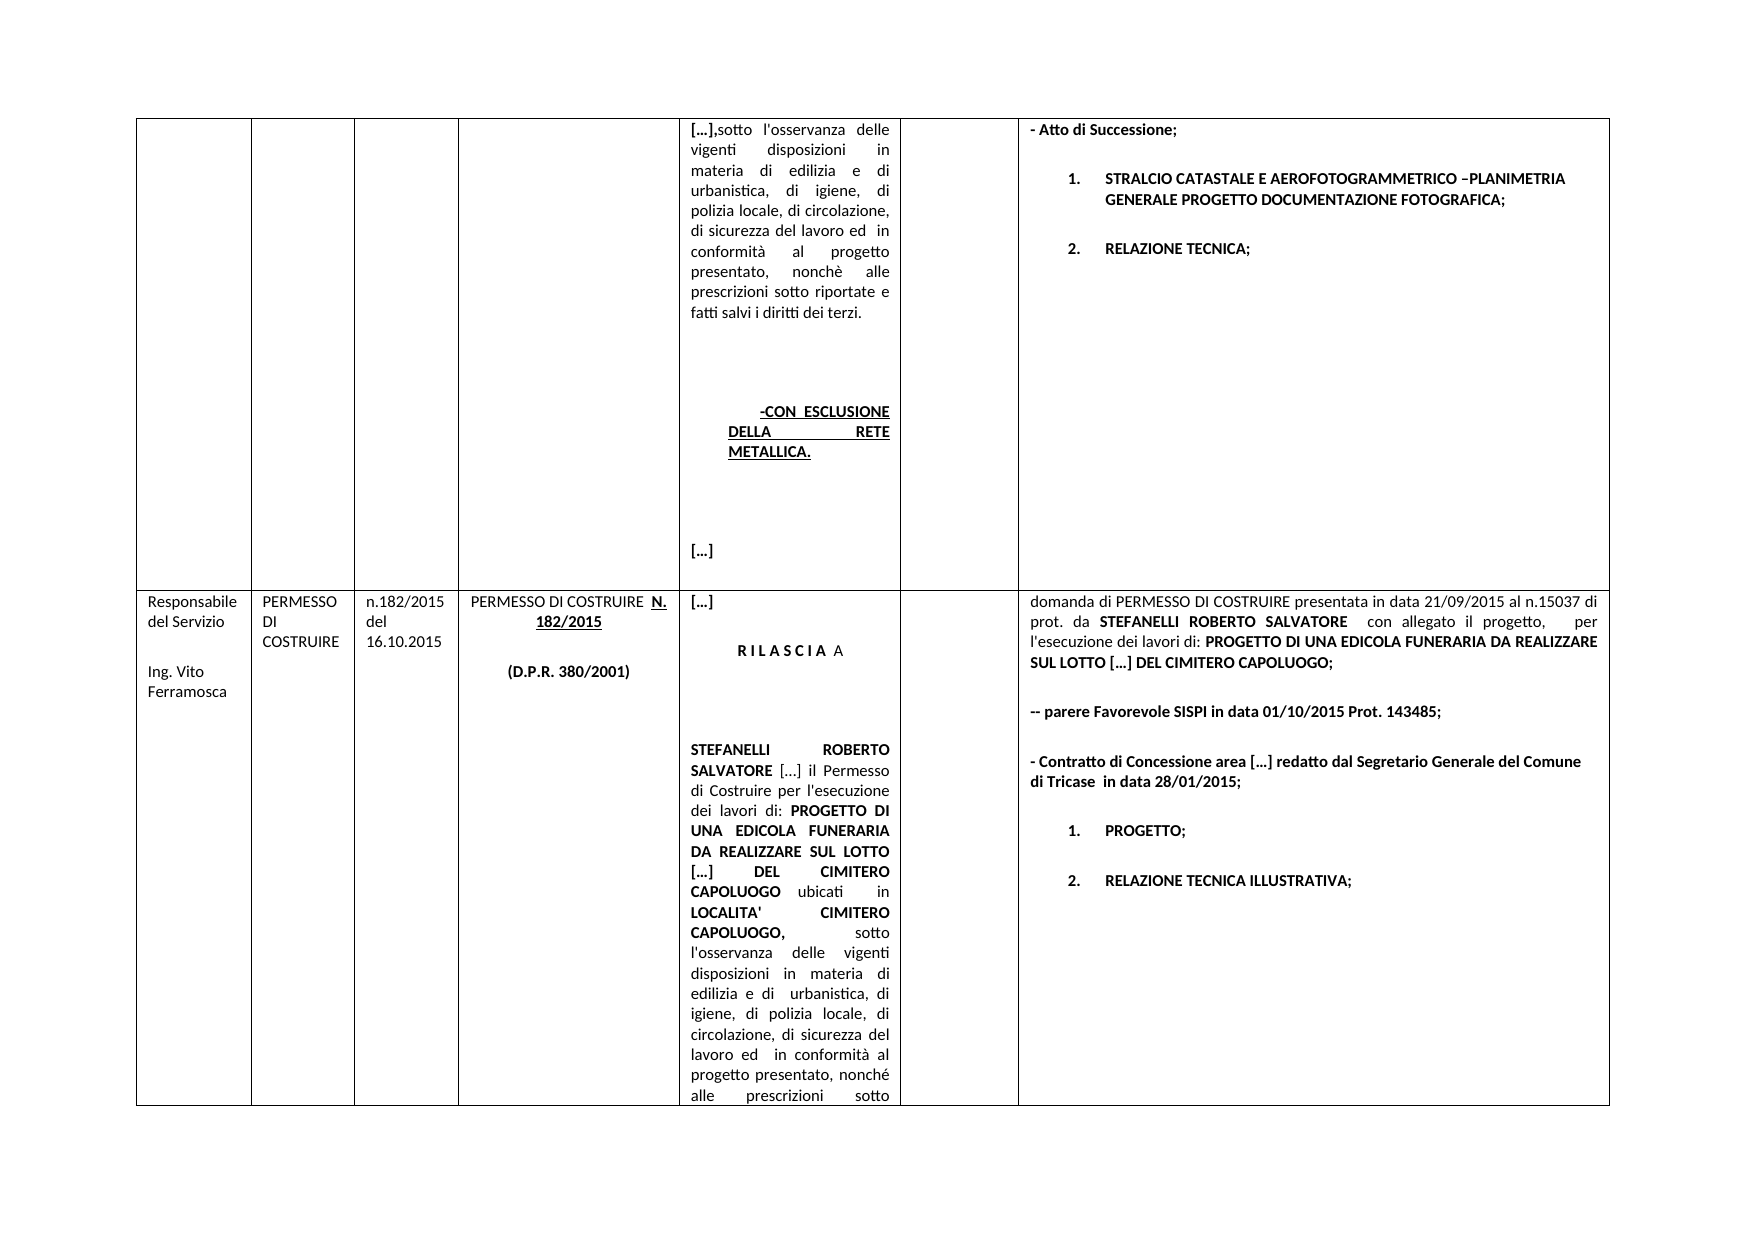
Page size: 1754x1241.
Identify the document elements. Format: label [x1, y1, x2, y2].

table_cell [355, 591, 458, 1105]
table_cell [901, 591, 1018, 1105]
table_cell [252, 119, 354, 590]
table_cell [1019, 119, 1609, 590]
table_cell [1019, 591, 1609, 1105]
table_cell [459, 591, 679, 1105]
table_cell [355, 119, 458, 590]
table_cell [137, 591, 251, 1105]
table_cell [252, 591, 354, 1105]
table_cell [137, 119, 251, 590]
table_cell [901, 119, 1018, 590]
table_cell [680, 591, 900, 1105]
table_cell [459, 119, 679, 590]
table_cell [680, 119, 900, 590]
